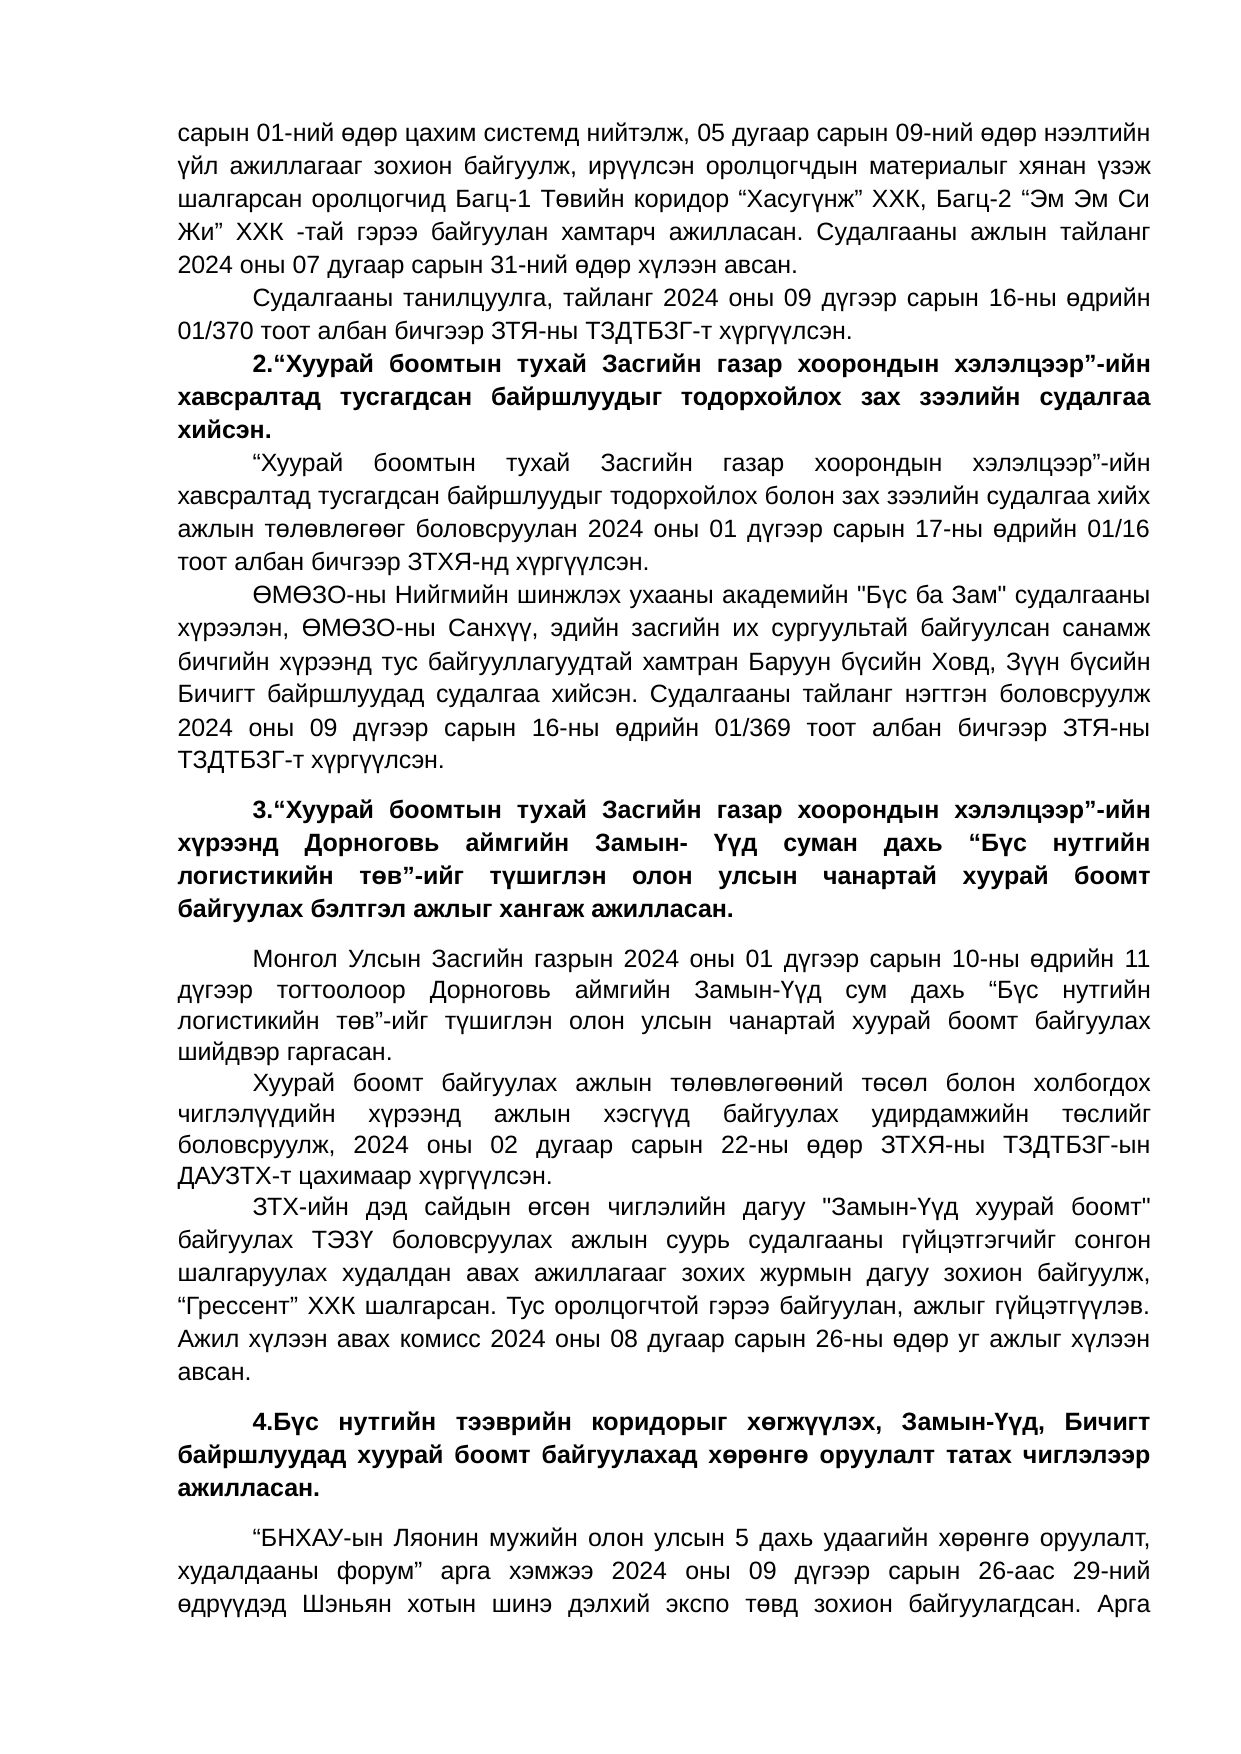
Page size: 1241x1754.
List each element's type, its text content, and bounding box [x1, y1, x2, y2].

text “Хуурай боомтын тухай Засгийн газар хоорондын хэлэлцээр”-ийн хавсралтад тусгагдсан байршлуудыг тодорхойлох болон зах зээлийн судалгаа хийх ажлын төлөвлөгөөг боловсруулан 2024 оны 01 дүгээр сарын 17-ны өдрийн 01/16 тоот албан бичгээр ЗТХЯ-нд хүргүүлсэн. [177, 448, 1152, 576]
text Судалгааны танилцуулга, тайланг 2024 оны 09 дүгээр сарын 16-ны өдрийн 01/370 тоот албан бичгээр ЗТЯ-ны ТЗДТБЗГ-т хүргүүлсэн. [177, 283, 1152, 345]
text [177, 118, 1152, 279]
text 2.“Хуурай боомтын тухай Засгийн газар хоорондын хэлэлцээр”-ийн хавсралтад тусгагдсан байршлуудыг тодорхойлох зах зээлийн судалгаа хийсэн. [177, 349, 1152, 444]
text 4.Бүс нутгийн тээврийн коридорыг хөгжүүлэх, Замын-Үүд, Бичигт байршлуудад хуурай боомт байгуулахад хөрөнгө оруулалт татах чиглэлээр ажилласан. [177, 1407, 1152, 1502]
text ӨМӨЗО-ны Нийгмийн шинжлэх ухааны академийн "Бүс ба Зам" судалгааны хүрээлэн, ӨМӨЗО-ны Санхүү, эдийн засгийн их сургуультай байгуулсан санамж бичгийн хүрээнд тус байгууллагуудтай хамтран Баруун бүсийн Ховд, Зүүн бүсийн Бичигт байршлуудад судалгаа хийсэн. Судалгааны тайланг нэгтгэн боловсруулж 2024 оны 09 дүгээр сарын 16-ны өдрийн 01/369 тоот албан бичгээр ЗТЯ-ны ТЗДТБЗГ-т хүргүүлсэн. [177, 580, 1152, 774]
text ЗТХ-ийн дэд сайдын өгсөн чиглэлийн дагуу "Замын-Үүд хуурай боомт" байгуулах ТЭЗҮ боловсруулах ажлын суурь судалгааны гүйцэтгэгчийг сонгон шалгаруулах худалдан авах ажиллагааг зохих журмын дагуу зохион байгуулж, “Грессент” ХХК шалгарсан. Тус оролцогчтой гэрээ байгуулан, ажлыг гүйцэтгүүлэв. Ажил хүлээн авах комисс 2024 оны 08 дугаар сарын 26-ны өдөр уг ажлыг хүлээн авсан. [177, 1192, 1152, 1386]
text 3.“Хуурай боомтын тухай Засгийн газар хоорондын хэлэлцээр”-ийн хүрээнд Дорноговь аймгийн Замын- Үүд суман дахь “Бүс нутгийн логистикийн төв”-ийг түшиглэн олон улсын чанартай хуурай боомт байгуулах бэлтгэл ажлыг хангаж ажилласан. [177, 795, 1152, 923]
text Монгол Улсын Засгийн газрын 2024 оны 01 дүгээр сарын 10-ны өдрийн 11 дүгээр тогтоолоор Дорноговь аймгийн Замын-Үүд сум дахь “Бүс нутгийн логистикийн төв”-ийг түшиглэн олон улсын чанартай хуурай боомт байгуулах шийдвэр гаргасан. [177, 944, 1152, 1066]
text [177, 1523, 1152, 1618]
text Хуурай боомт байгуулах ажлын төлөвлөгөөний төсөл болон холбогдох чиглэлүүдийн хүрээнд ажлын хэсгүүд байгуулах удирдамжийн төслийг боловсруулж, 2024 оны 02 дугаар сарын 22-ны өдөр ЗТХЯ-ны ТЗДТБЗГ-ын ДАУЗТХ-т цахимаар хүргүүлсэн. [177, 1068, 1152, 1190]
